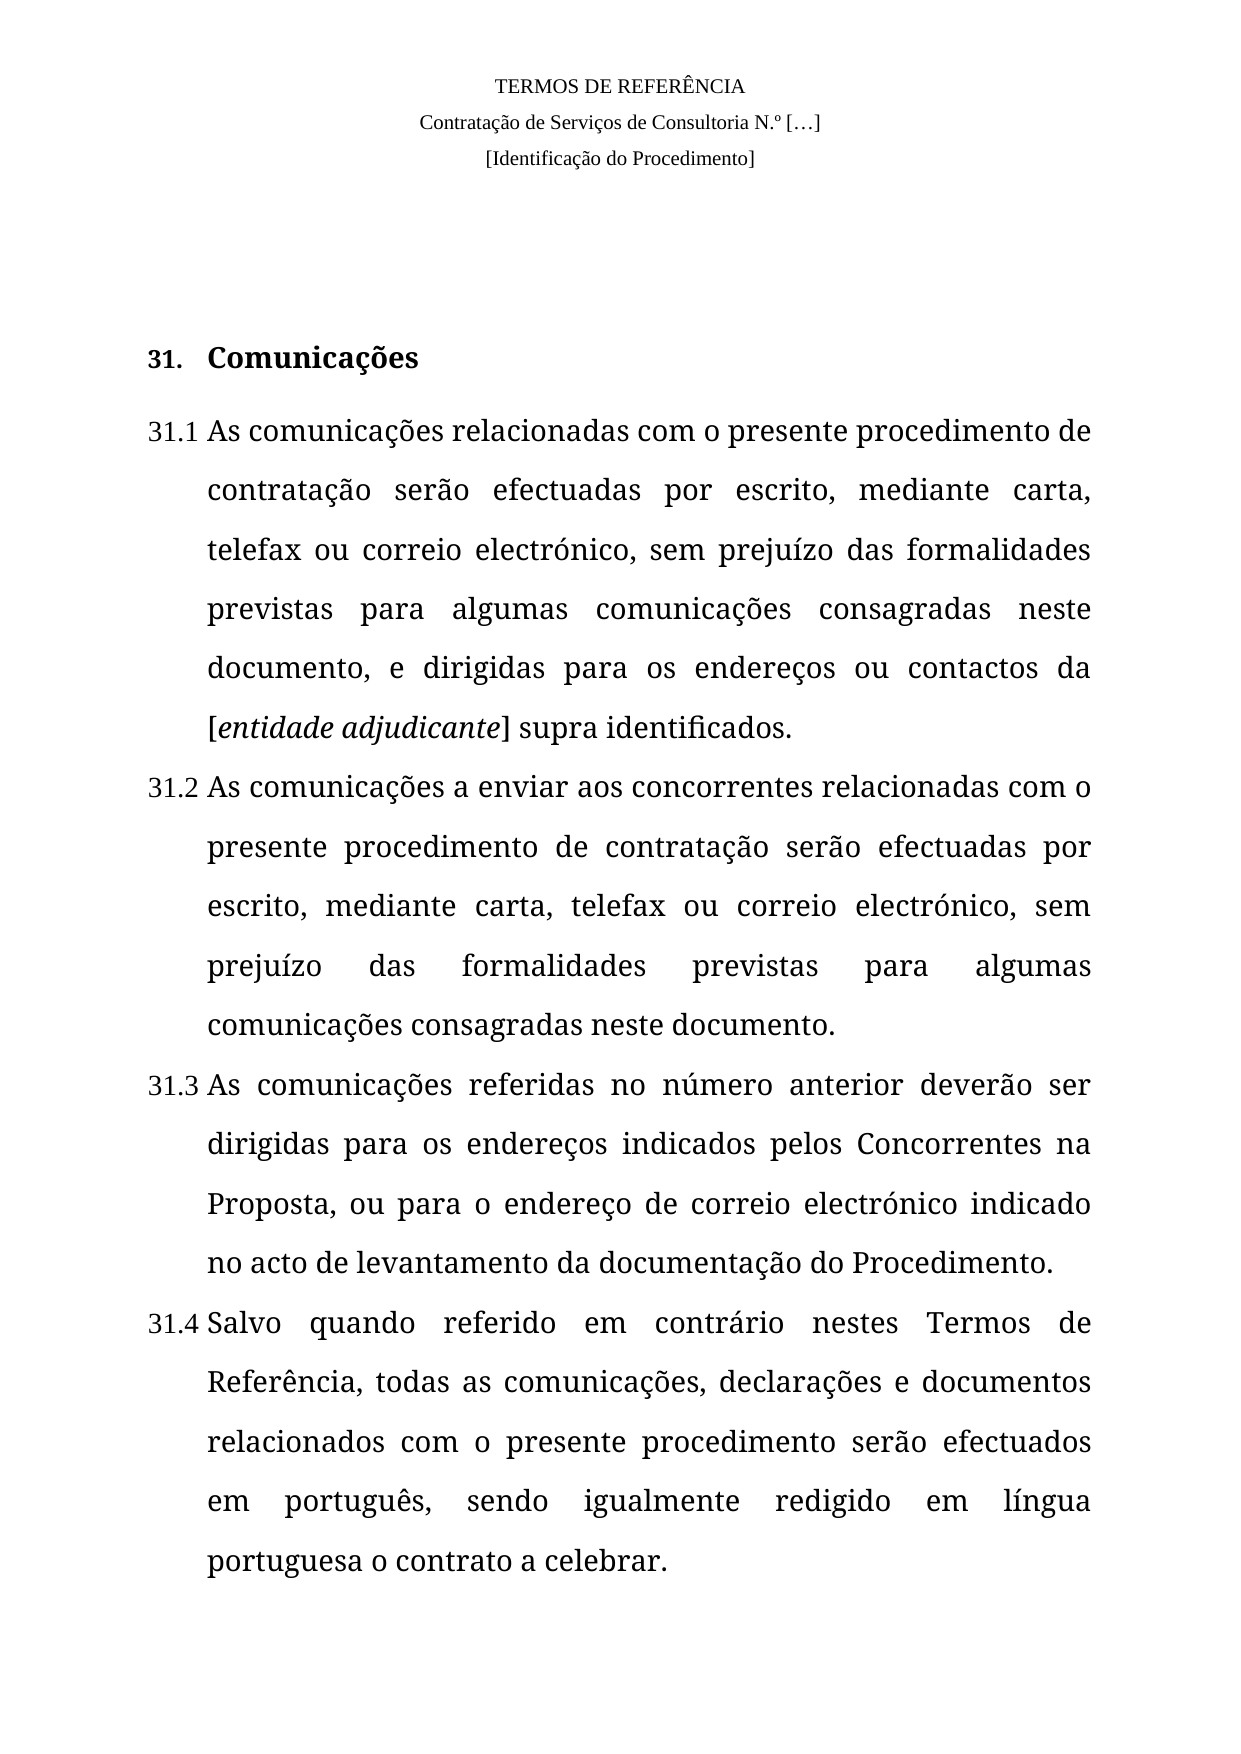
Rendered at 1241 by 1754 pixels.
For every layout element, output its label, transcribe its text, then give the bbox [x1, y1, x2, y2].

list As comunicações a enviar aos concorrentes relacionadas com o presente procedimento de contratação serão efectuadas por escrito, mediante carta, telefax ou correio electrónico, sem prejuízo das formalidades previstas para algumas comunicações consagradas neste documento. [148, 767, 1092, 1044]
list As comunicações referidas no número anterior deverão ser dirigidas para os endereços indicados pelos Concorrentes na Proposta, ou para o endereço de correio electrónico indicado no acto de levantamento da documentação do Procedimento. [148, 1064, 1092, 1282]
list Salvo quando referido em contrário nestes Termos de Referência, todas as comunicações, declarações e documentos relacionados com o presente procedimento serão efectuados em português, sendo igualmente redigido em língua portuguesa o contrato a celebrar. [148, 1302, 1092, 1579]
list Comunicações [148, 338, 1092, 377]
list As comunicações relacionadas com o presente procedimento de contratação serão efectuadas por escrito, mediante carta, telefax ou correio electrónico, sem prejuízo das formalidades previstas para algumas comunicações consagradas neste documento, e dirigidas para os endereços ou contactos da [entidade adjudicante] supra identificados. [148, 410, 1092, 747]
